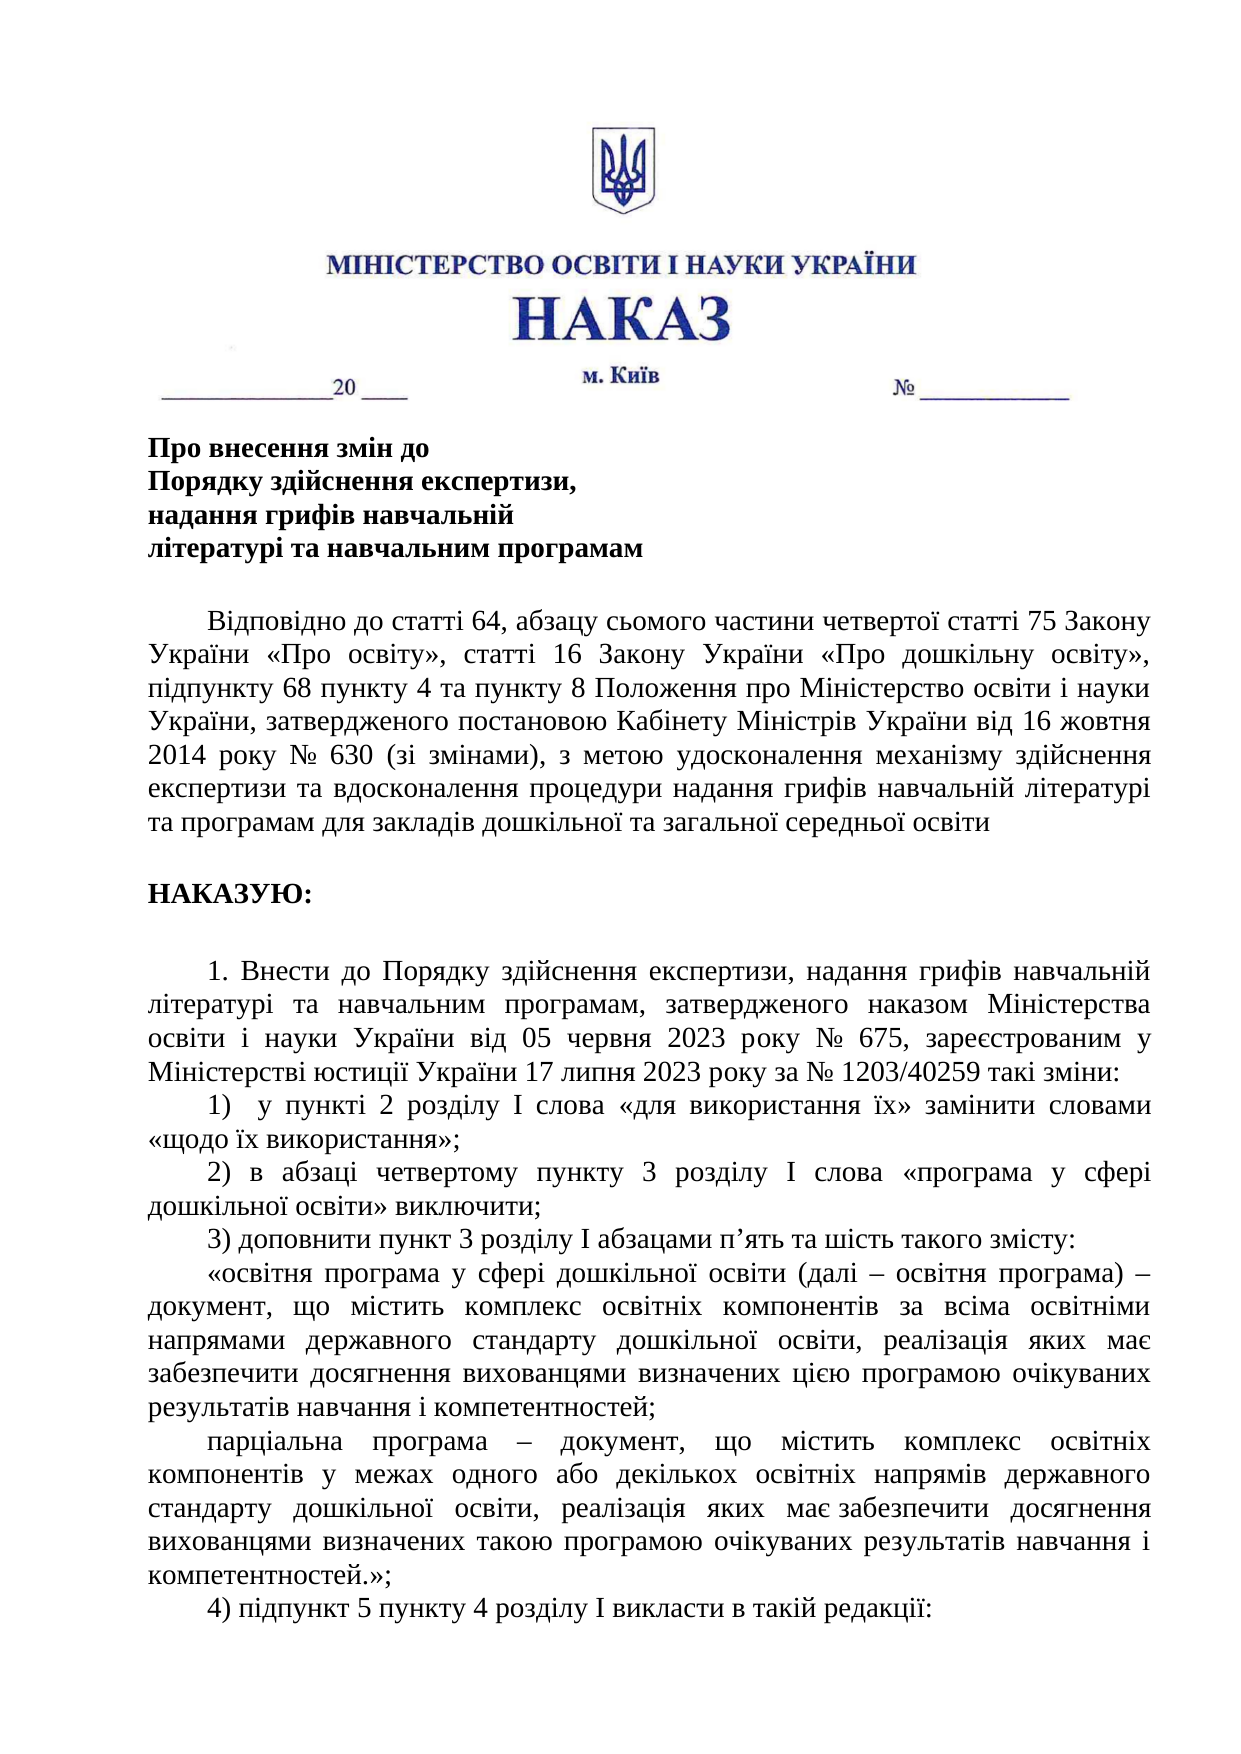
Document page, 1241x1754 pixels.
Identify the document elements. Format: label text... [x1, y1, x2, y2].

text надання грифів навчальній [148, 497, 1152, 531]
text 2) в абзаці четвертому пункту 3 розділу І слова «програма у сфері дошкільної освіти» виключити; [148, 1154, 1152, 1221]
text 4) підпункт 5 пункту 4 розділу І викласти в такій редакції: [148, 1590, 1152, 1624]
text «освітня програма у сфері дошкільної освіти (далі – освітня програма) – документ, що містить комплекс освітніх компонентів за всіма освітніми напрямами державного стандарту дошкільної освіти, реалізація яких має забезпечити досягнення вихованцями визначених цією програмою очікуваних результатів навчання і компетентностей; [148, 1255, 1152, 1423]
text 1) у пункті 2 розділу I слова «для використання їх» замінити словами «щодо їх використання»; [148, 1087, 1152, 1154]
text літературі та навчальним програмам [148, 531, 1152, 564]
text 3) доповнити пункт 3 розділу І абзацами п’ять та шість такого змісту: [148, 1221, 1152, 1255]
text Про внесення змін до [148, 430, 1152, 463]
text 1. Внести до Порядку здійснення експертизи, надання грифів навчальній літературі та навчальним програмам, затвердженого наказом Міністерства освіти і науки України від 05 червня 2023 року № 675, зареєстрованим у Міністерстві юстиції України 17 липня 2023 року за № 1203/40259 такі зміни: [148, 953, 1152, 1087]
text Відповідно до статті 64, абзацу сьомого частини четвертої статті 75 Закону України «Про освіту», статті 16 Закону України «Про дошкільну освіту», підпункту 68 пункту 4 та пункту 8 Положення про Міністерство освіти і науки України, затвердженого постановою Кабінету Міністрів України від 16 жовтня 2014 року № 630 (зі змінами), з метою удосконалення механізму здійснення експертизи та вдосконалення процедури надання грифів навчальній літературі та програмам для закладів дошкільної та загальної середньої освіти [148, 603, 1152, 837]
picture [147, 118, 1089, 427]
text НАКАЗУЮ: [148, 876, 1152, 909]
text парціальна програма – документ, що містить комплекс освітніх компонентів у межах одного або декількох освітніх напрямів державного стандарту дошкільної освіти, реалізація яких має забезпечити досягнення вихованцями визначених такою програмою очікуваних результатів навчання і компетентностей.»; [148, 1423, 1152, 1590]
text Порядку здійснення експертизи, [148, 463, 1152, 497]
